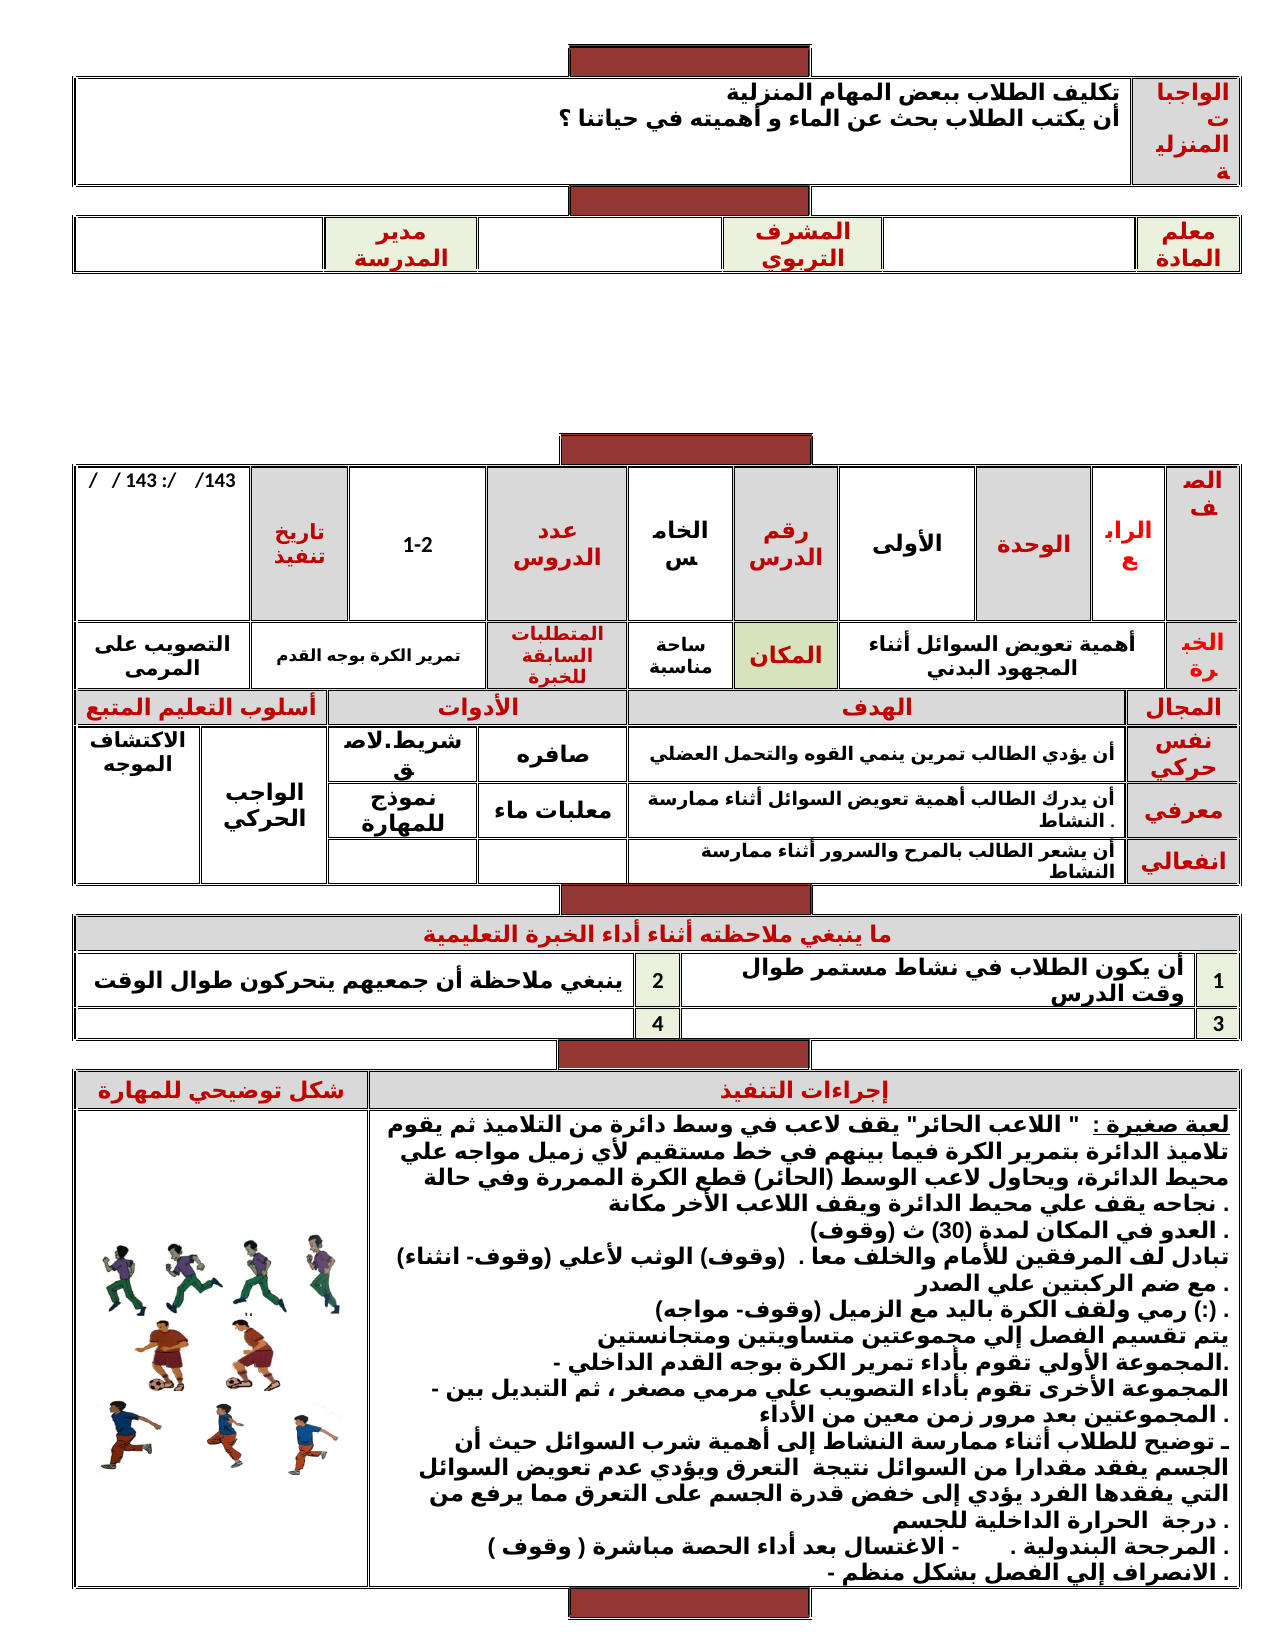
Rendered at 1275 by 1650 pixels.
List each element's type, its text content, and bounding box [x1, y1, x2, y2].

table_cell أن يكون الطلاب في نشاط مستمر طوال وقت الدرس [682, 954, 1194, 1006]
table_cell المشرف التربوي [723, 215, 883, 271]
table_cell / / 143 :/ /143 [74, 464, 250, 620]
table_cell عدد الدروس [488, 468, 626, 620]
table_cell معرفي [1128, 781, 1239, 837]
table_cell الأولى [840, 468, 974, 620]
table_cell انفعالي [1128, 837, 1239, 883]
table_cell 1-2 [350, 468, 485, 620]
table_cell 3 [1196, 1006, 1240, 1037]
table_cell تاريخ تنفيذ [252, 468, 347, 620]
table_cell إجراءات التنفيذ [370, 1069, 1240, 1108]
table_cell لعبة صغيرة : " اللاعب الحائر" يقف لاعب في وسط دائرة من التلاميذ ثم يقوم تلاميذ الدائرة بتمرير الكرة فيما بينهم في خط مستقيم لأي زميل مواجه علي محيط الدائرة، ويحاول لاعب الوسط (الحائر) قطع الكرة الممررة وفي حالة نجاحه يقف علي محيط الدائرة ويقف اللاعب الأخر مكانة . (وقوف) العدو في المكان لمدة (30) ث . (وقوف- انثناء) تبادل لف المرفقين للأمام والخلف معا . (وقوف) الوثب لأعلي مع ضم الركبتين علي الصدر . (وقوف- مواجه) رمي ولقف الكرة باليد مع الزميل (:) . يتم تقسيم الفصل إلي مجموعتين متساويتين ومتجانستين - المجموعة الأولي تقوم بأداء تمرير الكرة بوجه القدم الداخلي. - المجموعة الأخرى تقوم بأداء التصويب علي مرمي مصغر ، ثم التبديل بين المجموعتين بعد مرور زمن معين من الأداء . ـ توضيح للطلاب أثناء ممارسة النشاط إلى أهمية شرب السوائل حيث أن الجسم يفقد مقدارا من السوائل نتيجة التعرق ويؤدي عدم تعويض السوائل التي يفقدها الفرد يؤدي إلى خفض قدرة الجسم على التعرق مما يرفع من درجة الحرارة الداخلية للجسم . ( وقوف ) المرجحة البندولية . - الاغتسال بعد أداء الحصة مباشرة . - الانصراف إلي الفصل بشكل منظم . [368, 1108, 1240, 1586]
table_cell الخامس [629, 468, 732, 620]
table_cell [74, 1006, 634, 1037]
table_cell صافره [479, 728, 626, 781]
table_cell [562, 886, 810, 914]
table_cell أسلوب التعليم المتبع [74, 688, 328, 724]
table_cell ساحة مناسبة [629, 623, 732, 688]
table_cell الواجب الحركي [202, 728, 326, 883]
table_cell [74, 1108, 368, 1586]
table_cell الرابع [1093, 468, 1164, 620]
table_cell [569, 45, 810, 76]
table_cell رقم الدرس [735, 468, 837, 620]
picture [85, 1222, 357, 1475]
table_cell [559, 1041, 808, 1068]
table_cell ينبغي ملاحظة أن جمعيهم يتحركون طوال الوقت [74, 950, 634, 1006]
table_cell المتطلبات السابقة للخبرة [488, 623, 626, 688]
table_cell نفس حركي [1126, 724, 1240, 781]
table_cell التصويب على المرمى [74, 620, 250, 688]
table_cell أهمية تعويض السوائل أثناء المجهود البدني [840, 623, 1164, 688]
table_cell [883, 218, 1136, 271]
table_cell [74, 215, 324, 271]
table_cell معلبات ماء [479, 784, 626, 837]
table_cell الهدف [629, 691, 1124, 724]
table_cell الاكتشاف الموجه [74, 724, 201, 883]
table_cell المكان [735, 623, 837, 688]
table_cell شكل توضيحي للمهارة [76, 1070, 367, 1108]
table_cell 4 [636, 1009, 679, 1037]
table_cell مدير المدرسة [324, 216, 478, 271]
table_cell أن يدرك الطالب أهمية تعويض السوائل أثناء ممارسة النشاط . [629, 784, 1124, 837]
table_cell أن يؤدي الطالب تمرين ينمي القوه والتحمل العضلي [629, 728, 1124, 781]
table_cell الصف [1166, 464, 1240, 620]
table_cell الواجبات المنزلية [1133, 76, 1240, 184]
table_cell 1 [1196, 950, 1240, 1006]
table_header [561, 434, 812, 464]
table_cell [479, 840, 626, 883]
table_cell [571, 187, 808, 215]
table_cell معلم المادة [1136, 215, 1240, 271]
table_cell [569, 1587, 810, 1617]
table_cell نموذج للمهارة [329, 784, 476, 837]
table_cell الوحدة [977, 468, 1090, 620]
table_cell 2 [636, 954, 679, 1006]
table_cell [682, 1009, 1194, 1037]
table_cell [478, 218, 722, 271]
table_cell [329, 840, 476, 883]
table_cell شريط.لاصق [329, 728, 476, 781]
table_cell أن يشعر الطالب بالمرح والسرور أثناء ممارسة النشاط [629, 840, 1124, 883]
table_cell تمرير الكرة بوجه القدم [252, 623, 485, 688]
table_cell ما ينبغي ملاحظته أثناء أداء الخبرة التعليمية [74, 914, 1240, 950]
table_cell الخبرة [1166, 620, 1240, 688]
table_cell الأدوات [329, 691, 626, 724]
table_cell المجال [1126, 688, 1240, 724]
table_cell تكليف الطلاب ببعض المهام المنزلية أن يكتب الطلاب بحث عن الماء و أهميته في حياتنا ؟ [76, 76, 1130, 184]
